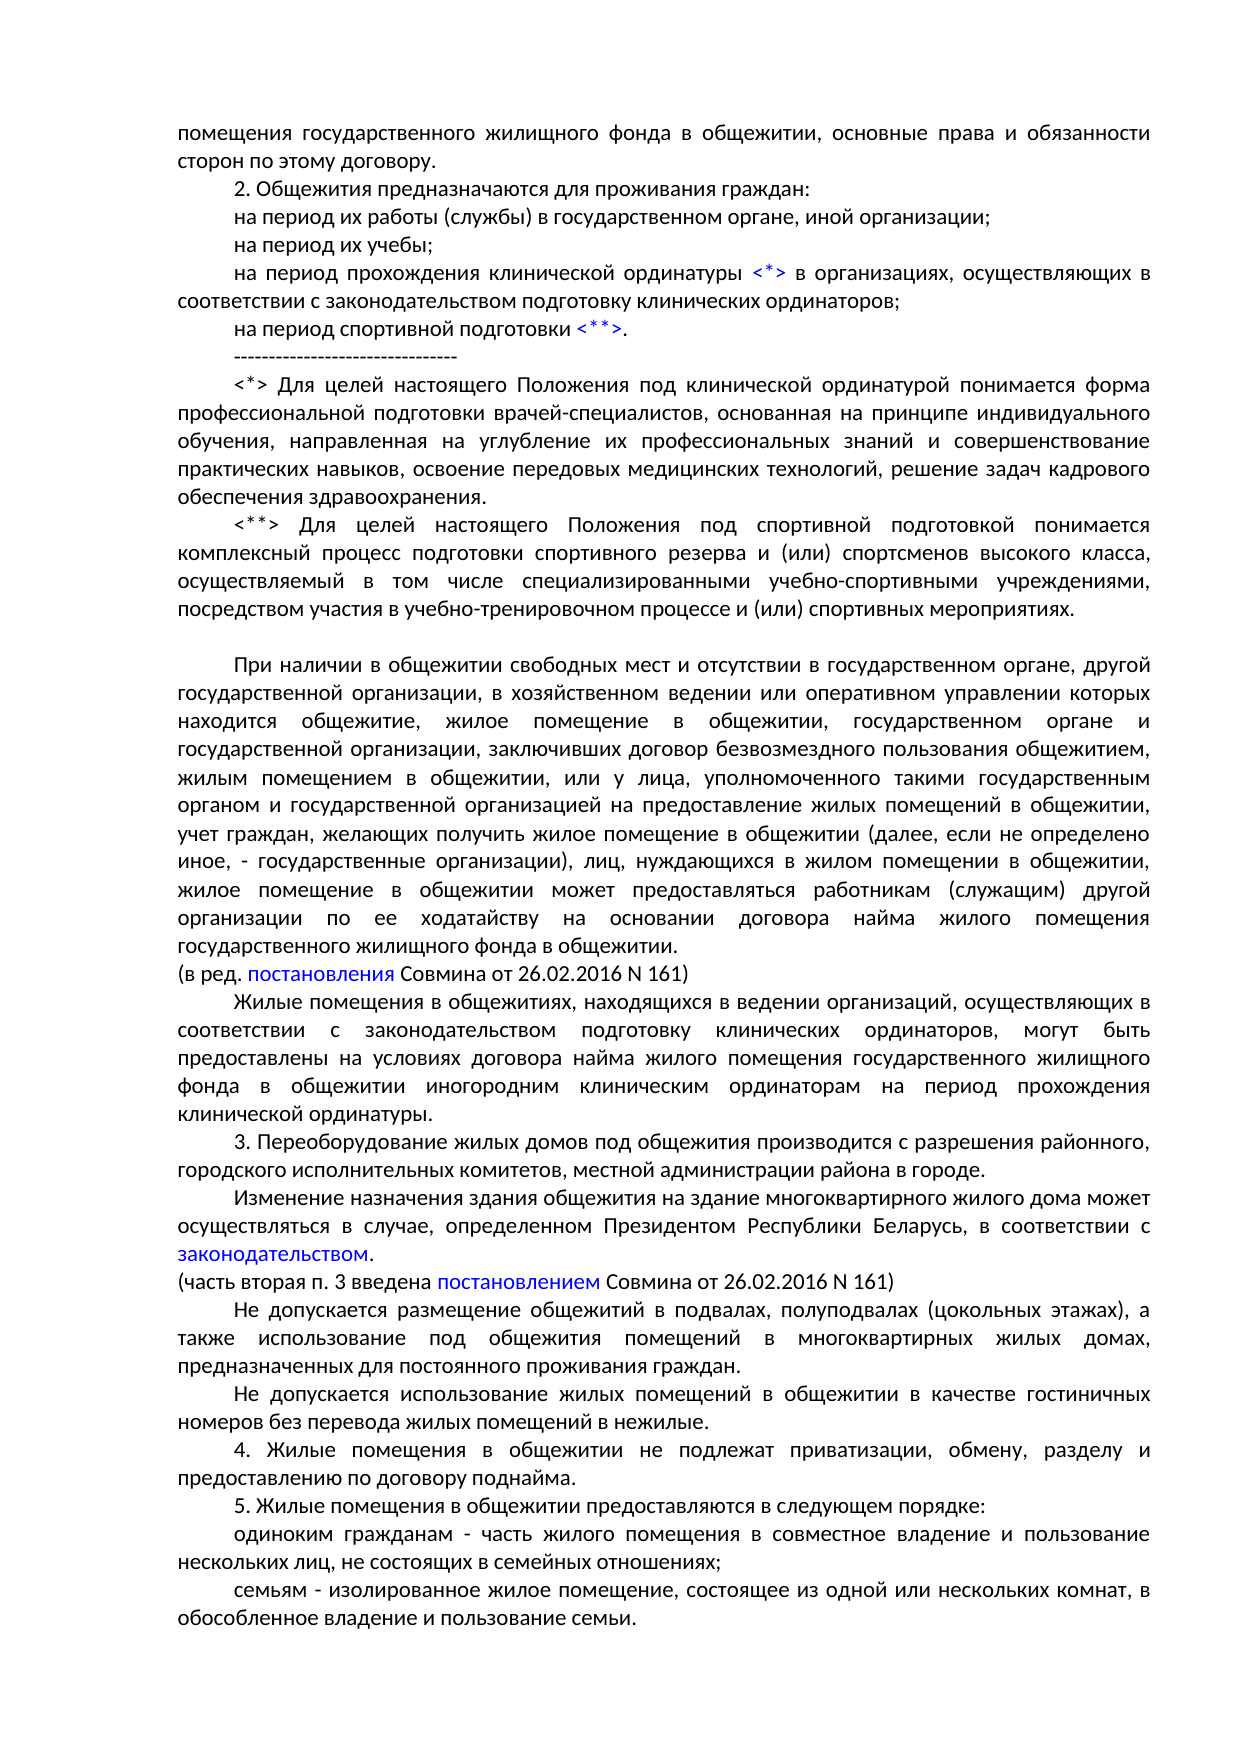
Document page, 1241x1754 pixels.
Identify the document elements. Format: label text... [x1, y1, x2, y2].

text на период прохождения клинической ординатуры <*> в организациях, осуществляющих в соответствии с законодательством подготовку клинических ординаторов; [177, 258, 1152, 314]
text на период их учебы; [177, 230, 1152, 258]
text 2. Общежития предназначаются для проживания граждан: [177, 174, 1152, 202]
text на период спортивной подготовки <**>. [177, 314, 1152, 342]
text (в ред. постановления Совмина от 26.02.2016 N 161) [177, 959, 1152, 987]
text Не допускается использование жилых помещений в общежитии в качестве гостиничных номеров без перевода жилых помещений в нежилые. [177, 1379, 1152, 1435]
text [177, 118, 1152, 174]
text Изменение назначения здания общежития на здание многоквартирного жилого дома может осуществляться в случае, определенном Президентом Республики Беларусь, в соответствии с законодательством. [177, 1183, 1152, 1267]
text (часть вторая п. 3 введена постановлением Совмина от 26.02.2016 N 161) [177, 1267, 1152, 1295]
text Жилые помещения в общежитиях, находящихся в ведении организаций, осуществляющих в соответствии с законодательством подготовку клинических ординаторов, могут быть предоставлены на условиях договора найма жилого помещения государственного жилищного фонда в общежитии иногородним клиническим ординаторам на период прохождения клинической ординатуры. [177, 987, 1152, 1127]
text <*> Для целей настоящего Положения под клинической ординатурой понимается форма профессиональной подготовки врачей-специалистов, основанная на принципе индивидуального обучения, направленная на углубление их профессиональных знаний и совершенствование практических навыков, освоение передовых медицинских технологий, решение задач кадрового обеспечения здравоохранения. [177, 370, 1152, 510]
text 3. Переоборудование жилых домов под общежития производится с разрешения районного, городского исполнительных комитетов, местной администрации района в городе. [177, 1127, 1152, 1183]
text <**> Для целей настоящего Положения под спортивной подготовкой понимается комплексный процесс подготовки спортивного резерва и (или) спортсменов высокого класса, осуществляемый в том числе специализированными учебно-спортивными учреждениями, посредством участия в учебно-тренировочном процессе и (или) спортивных мероприятиях. [177, 510, 1152, 622]
text -------------------------------- [177, 342, 1152, 370]
text При наличии в общежитии свободных мест и отсутствии в государственном органе, другой государственной организации, в хозяйственном ведении или оперативном управлении которых находится общежитие, жилое помещение в общежитии, государственном органе и государственной организации, заключивших договор безвозмездного пользования общежитием, жилым помещением в общежитии, или у лица, уполномоченного такими государственным органом и государственной организацией на предоставление жилых помещений в общежитии, учет граждан, желающих получить жилое помещение в общежитии (далее, если не определено иное, - государственные организации), лиц, нуждающихся в жилом помещении в общежитии, жилое помещение в общежитии может предоставляться работникам (служащим) другой организации по ее ходатайству на основании договора найма жилого помещения государственного жилищного фонда в общежитии. [177, 651, 1152, 959]
text 4. Жилые помещения в общежитии не подлежат приватизации, обмену, разделу и предоставлению по договору поднайма. [177, 1435, 1152, 1491]
text на период их работы (службы) в государственном органе, иной организации; [177, 202, 1152, 230]
text семьям - изолированное жилое помещение, состоящее из одной или нескольких комнат, в обособленное владение и пользование семьи. [177, 1575, 1152, 1631]
text одиноким гражданам - часть жилого помещения в совместное владение и пользование нескольких лиц, не состоящих в семейных отношениях; [177, 1519, 1152, 1575]
text Не допускается размещение общежитий в подвалах, полуподвалах (цокольных этажах), а также использование под общежития помещений в многоквартирных жилых домах, предназначенных для постоянного проживания граждан. [177, 1295, 1152, 1379]
text 5. Жилые помещения в общежитии предоставляются в следующем порядке: [177, 1491, 1152, 1519]
